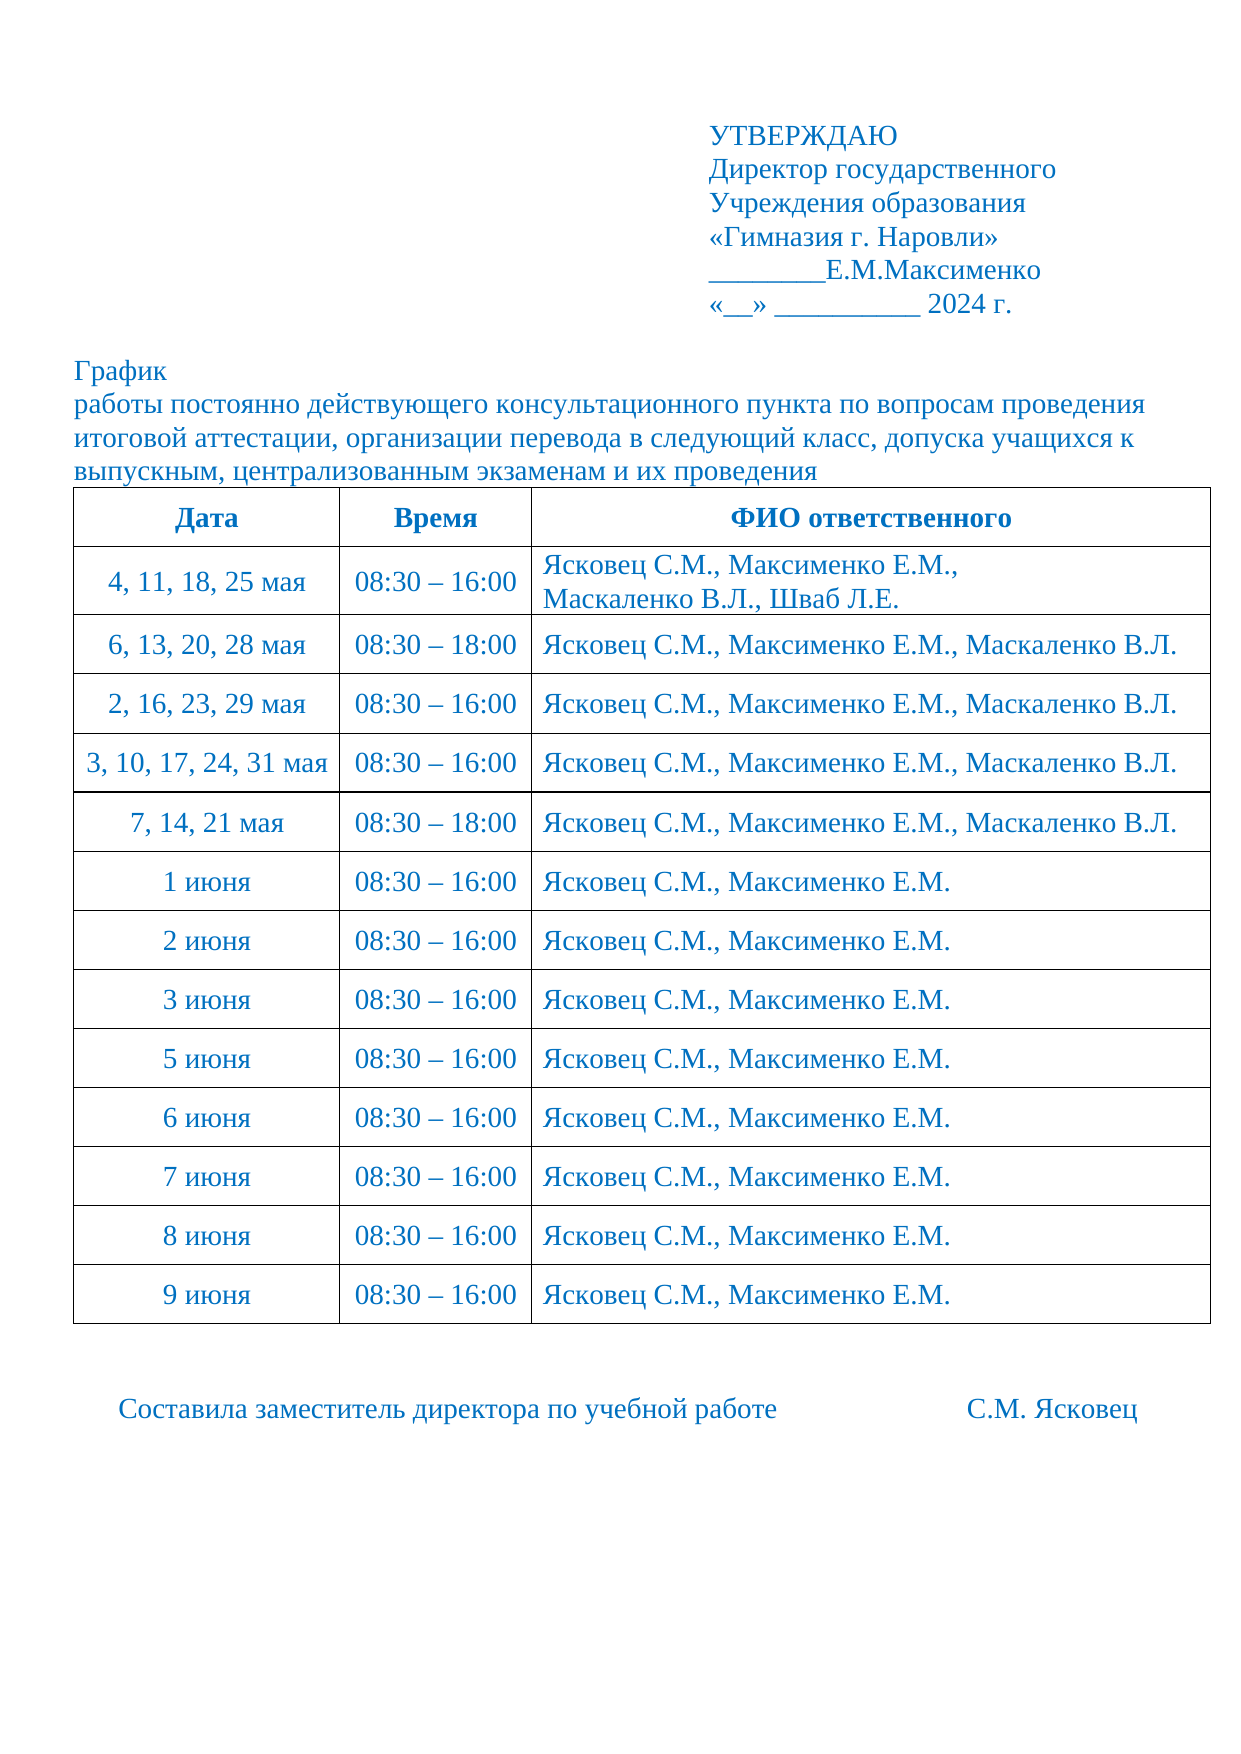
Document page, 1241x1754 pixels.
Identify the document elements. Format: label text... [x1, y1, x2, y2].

text Составила заместитель директора по учебной работе С.М. Ясковец [118, 1391, 1152, 1425]
text Директор государственного [177, 152, 1152, 185]
table_header Дата [74, 488, 339, 546]
table_cell 3 июня [74, 970, 339, 1028]
table_cell 1 июня [74, 852, 339, 909]
table_cell 08:30 – 16:00 [340, 852, 531, 909]
table_cell 6 июня [74, 1088, 339, 1146]
table_cell 3, 10, 17, 24, 31 мая [74, 734, 339, 791]
text работы постоянно действующего консультационного пункта по вопросам проведения итоговой аттестации, организации перевода в следующий класс, допуска учащихся к выпускным, централизованным экзаменам и их проведения [74, 386, 1152, 487]
table_cell 08:30 – 16:00 [340, 1088, 531, 1146]
table_cell 08:30 – 16:00 [340, 1206, 531, 1264]
table_header Время [340, 488, 531, 546]
table_cell Ясковец С.М., Максименко Е.М. [532, 1206, 1210, 1264]
table_cell 7, 14, 21 мая [74, 793, 339, 851]
table_cell Ясковец С.М., Максименко Е.М. [532, 911, 1210, 969]
table_cell 4, 11, 18, 25 мая [74, 547, 339, 614]
text График [74, 353, 1152, 386]
table_cell 5 июня [74, 1029, 339, 1087]
table_cell Ясковец С.М., Максименко Е.М., Маскаленко В.Л., Шваб Л.Е. [532, 547, 1210, 614]
table_cell 2 июня [74, 911, 339, 969]
table_cell 08:30 – 16:00 [340, 547, 531, 614]
table_cell 08:30 – 16:00 [340, 1265, 531, 1323]
table_cell 7 июня [74, 1147, 339, 1205]
table_cell Ясковец С.М., Максименко Е.М., Маскаленко В.Л. [532, 615, 1210, 673]
table_cell Ясковец С.М., Максименко Е.М., Маскаленко В.Л. [532, 674, 1210, 732]
table_cell 2, 16, 23, 29 мая [74, 674, 339, 732]
text «Гимназия г. Наровли» [177, 219, 1152, 252]
table_cell Ясковец С.М., Максименко Е.М. [532, 1265, 1210, 1323]
table_cell Ясковец С.М., Максименко Е.М. [532, 970, 1210, 1028]
table_cell Ясковец С.М., Максименко Е.М. [532, 1147, 1210, 1205]
table_cell Ясковец С.М., Максименко Е.М. [532, 1088, 1210, 1146]
table_cell 8 июня [74, 1206, 339, 1264]
table_cell Ясковец С.М., Максименко Е.М., Маскаленко В.Л. [532, 793, 1210, 851]
table_cell 08:30 – 16:00 [340, 1147, 531, 1205]
table_header ФИО ответственного [532, 488, 1210, 546]
text ________Е.М.Максименко [177, 252, 1152, 286]
text УТВЕРЖДАЮ [177, 118, 1152, 152]
table_cell Ясковец С.М., Максименко Е.М. [532, 852, 1210, 909]
table_cell 08:30 – 18:00 [340, 793, 531, 851]
table_cell Ясковец С.М., Максименко Е.М., Маскаленко В.Л. [532, 734, 1210, 791]
table_cell 08:30 – 16:00 [340, 911, 531, 969]
text Учреждения образования [177, 185, 1152, 219]
table_cell 08:30 – 16:00 [340, 970, 531, 1028]
table_cell 9 июня [74, 1265, 339, 1323]
table_cell 08:30 – 16:00 [340, 734, 531, 791]
table_cell 08:30 – 16:00 [340, 1029, 531, 1087]
text «__» __________ 2024 г. [177, 286, 1152, 319]
table_cell Ясковец С.М., Максименко Е.М. [532, 1029, 1210, 1087]
table_cell 08:30 – 16:00 [340, 674, 531, 732]
table_cell 6, 13, 20, 28 мая [74, 615, 339, 673]
table_cell 08:30 – 18:00 [340, 615, 531, 673]
